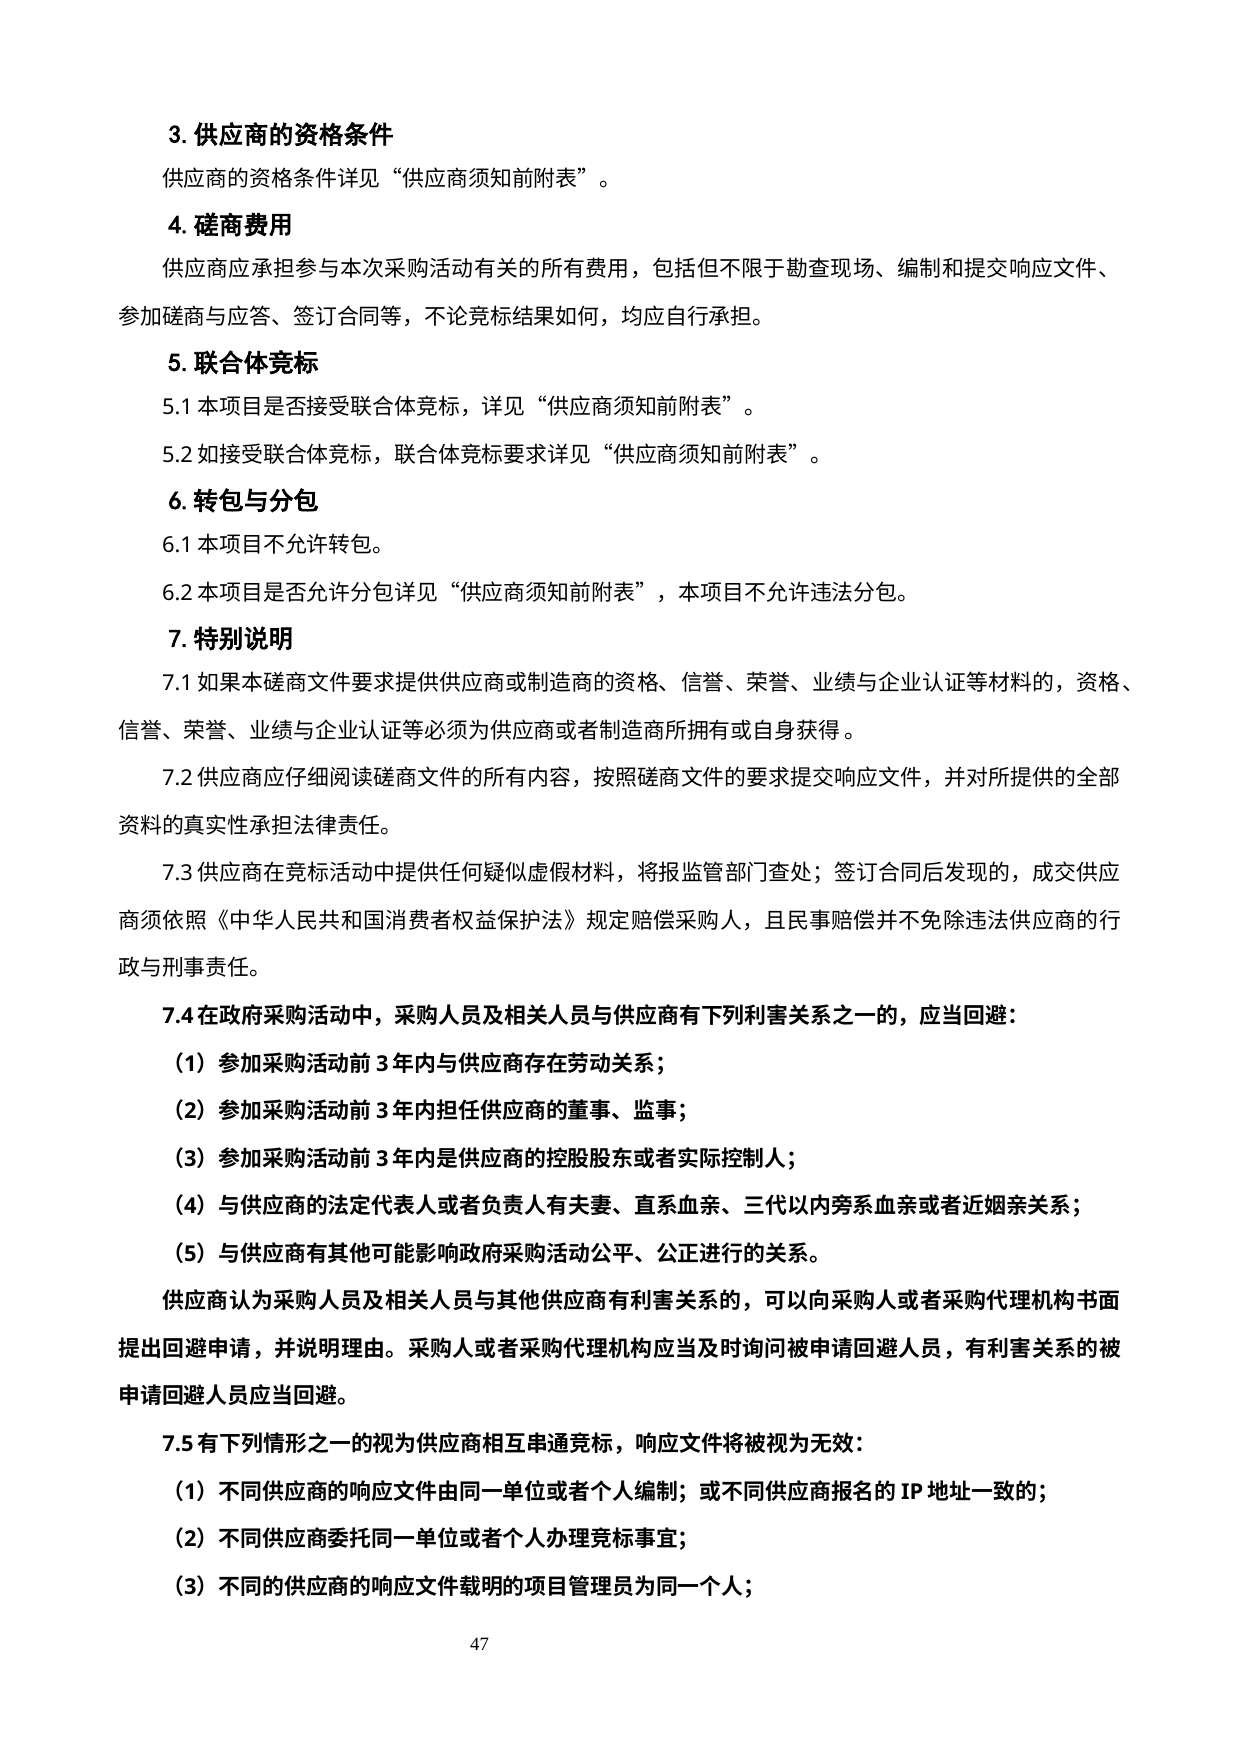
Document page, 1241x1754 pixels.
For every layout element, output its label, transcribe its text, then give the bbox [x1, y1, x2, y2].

text 供应商的资格条件详见“供应商须知前附表”。 [118, 161, 1122, 193]
text （3）不同的供应商的响应文件载明的项目管理员为同一个人； [118, 1569, 1122, 1601]
text （4）与供应商的法定代表人或者负责人有夫妻、直系血亲、三代以内旁系血亲或者近姻亲关系； [118, 1188, 1122, 1220]
text 6.2本项目是否允许分包详见“供应商须知前附表”，本项目不允许违法分包。 [118, 575, 1122, 606]
text 供应商认为采购人员及相关人员与其他供应商有利害关系的，可以向采购人或者采购代理机构书面提出回避申请，并说明理由。采购人或者采购代理机构应当及时询问被申请回避人员，有利害关系的被申请回避人员应当回避。 [118, 1283, 1122, 1410]
text 5.2如接受联合体竞标，联合体竞标要求详见“供应商须知前附表”。 [118, 437, 1122, 468]
text 7.特别说明 [118, 622, 1122, 651]
text （1）不同供应商的响应文件由同一单位或者个人编制；或不同供应商报名的IP地址一致的； [118, 1474, 1122, 1505]
text 7.2供应商应仔细阅读磋商文件的所有内容，按照磋商文件的要求提交响应文件，并对所提供的全部资料的真实性承担法律责任。 [118, 760, 1122, 839]
text （5）与供应商有其他可能影响政府采购活动公平、公正进行的关系。 [118, 1236, 1122, 1268]
text 3.供应商的资格条件 [118, 118, 1122, 147]
text 7.4在政府采购活动中，采购人员及相关人员与供应商有下列利害关系之一的，应当回避： [118, 998, 1122, 1030]
text 7.3供应商在竞标活动中提供任何疑似虚假材料，将报监管部门查处；签订合同后发现的，成交供应商须依照《中华人民共和国消费者权益保护法》规定赔偿采购人，且民事赔偿并不免除违法供应商的行政与刑事责任。 [118, 855, 1122, 982]
text 供应商应承担参与本次采购活动有关的所有费用，包括但不限于勘查现场、编制和提交响应文件、参加磋商与应答、签订合同等，不论竞标结果如何，均应自行承担。 [118, 251, 1122, 330]
text 7.5有下列情形之一的视为供应商相互串通竞标，响应文件将被视为无效： [118, 1426, 1122, 1458]
text 6.转包与分包 [118, 484, 1122, 513]
text 5.1本项目是否接受联合体竞标，详见“供应商须知前附表”。 [118, 389, 1122, 421]
text 5.联合体竞标 [118, 346, 1122, 375]
text （1）参加采购活动前3年内与供应商存在劳动关系； [118, 1046, 1122, 1077]
text 6.1本项目不允许转包。 [118, 527, 1122, 559]
text 4.磋商费用 [118, 208, 1122, 237]
text （2）参加采购活动前3年内担任供应商的董事、监事； [118, 1093, 1122, 1125]
text （3）参加采购活动前3年内是供应商的控股股东或者实际控制人； [118, 1141, 1122, 1172]
text （2）不同供应商委托同一单位或者个人办理竞标事宜； [118, 1521, 1122, 1553]
text 7.1如果本磋商文件要求提供供应商或制造商的资格、信誉、荣誉、业绩与企业认证等材料的，资格、信誉、荣誉、业绩与企业认证等必须为供应商或者制造商所拥有或自身获得 。 [118, 665, 1122, 744]
